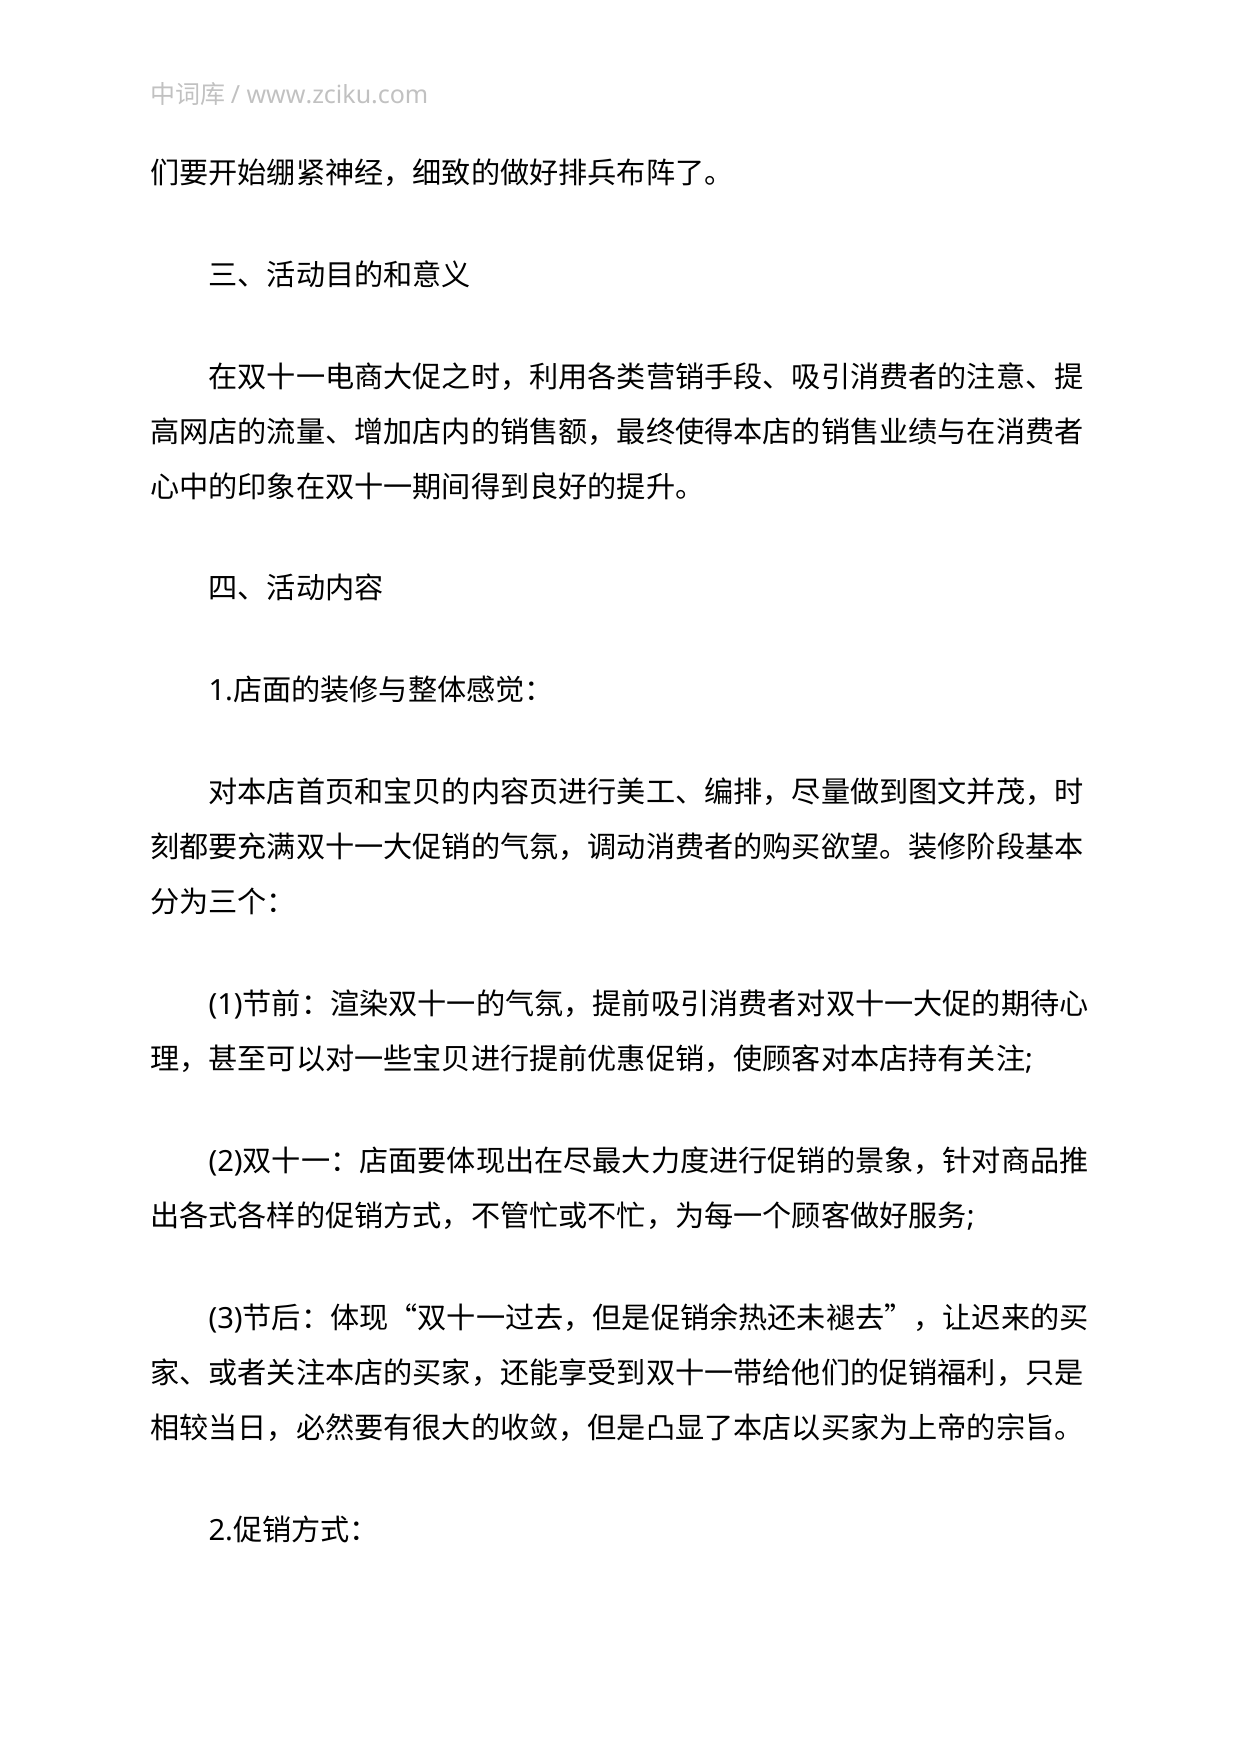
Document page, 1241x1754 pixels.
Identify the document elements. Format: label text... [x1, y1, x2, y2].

text 2.促销方式： [150, 1506, 1090, 1548]
text 对本店首页和宝贝的内容页进行美工、编排，尽量做到图文并茂，时刻都要充满双十一大促销的气氛，调动消费者的购买欲望。装修阶段基本分为三个： [150, 769, 1090, 921]
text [150, 150, 1090, 192]
text 三、活动目的和意义 [150, 252, 1090, 294]
text 1.店面的装修与整体感觉： [150, 667, 1090, 709]
text (2)双十一：店面要体现出在尽最大力度进行促销的景象，针对商品推出各式各样的促销方式，不管忙或不忙，为每一个顾客做好服务; [150, 1137, 1090, 1235]
text 四、活动内容 [150, 565, 1090, 607]
text (1)节前：渲染双十一的气氛，提前吸引消费者对双十一大促的期待心理，甚至可以对一些宝贝进行提前优惠促销，使顾客对本店持有关注; [150, 980, 1090, 1078]
text 在双十一电商大促之时，利用各类营销手段、吸引消费者的注意、提高网店的流量、增加店内的销售额，最终使得本店的销售业绩与在消费者心中的印象在双十一期间得到良好的提升。 [150, 353, 1090, 506]
text (3)节后：体现“双十一过去，但是促销余热还未褪去”，让迟来的买家、或者关注本店的买家，还能享受到双十一带给他们的促销福利，只是相较当日，必然要有很大的收敛，但是凸显了本店以买家为上帝的宗旨。 [150, 1294, 1090, 1447]
